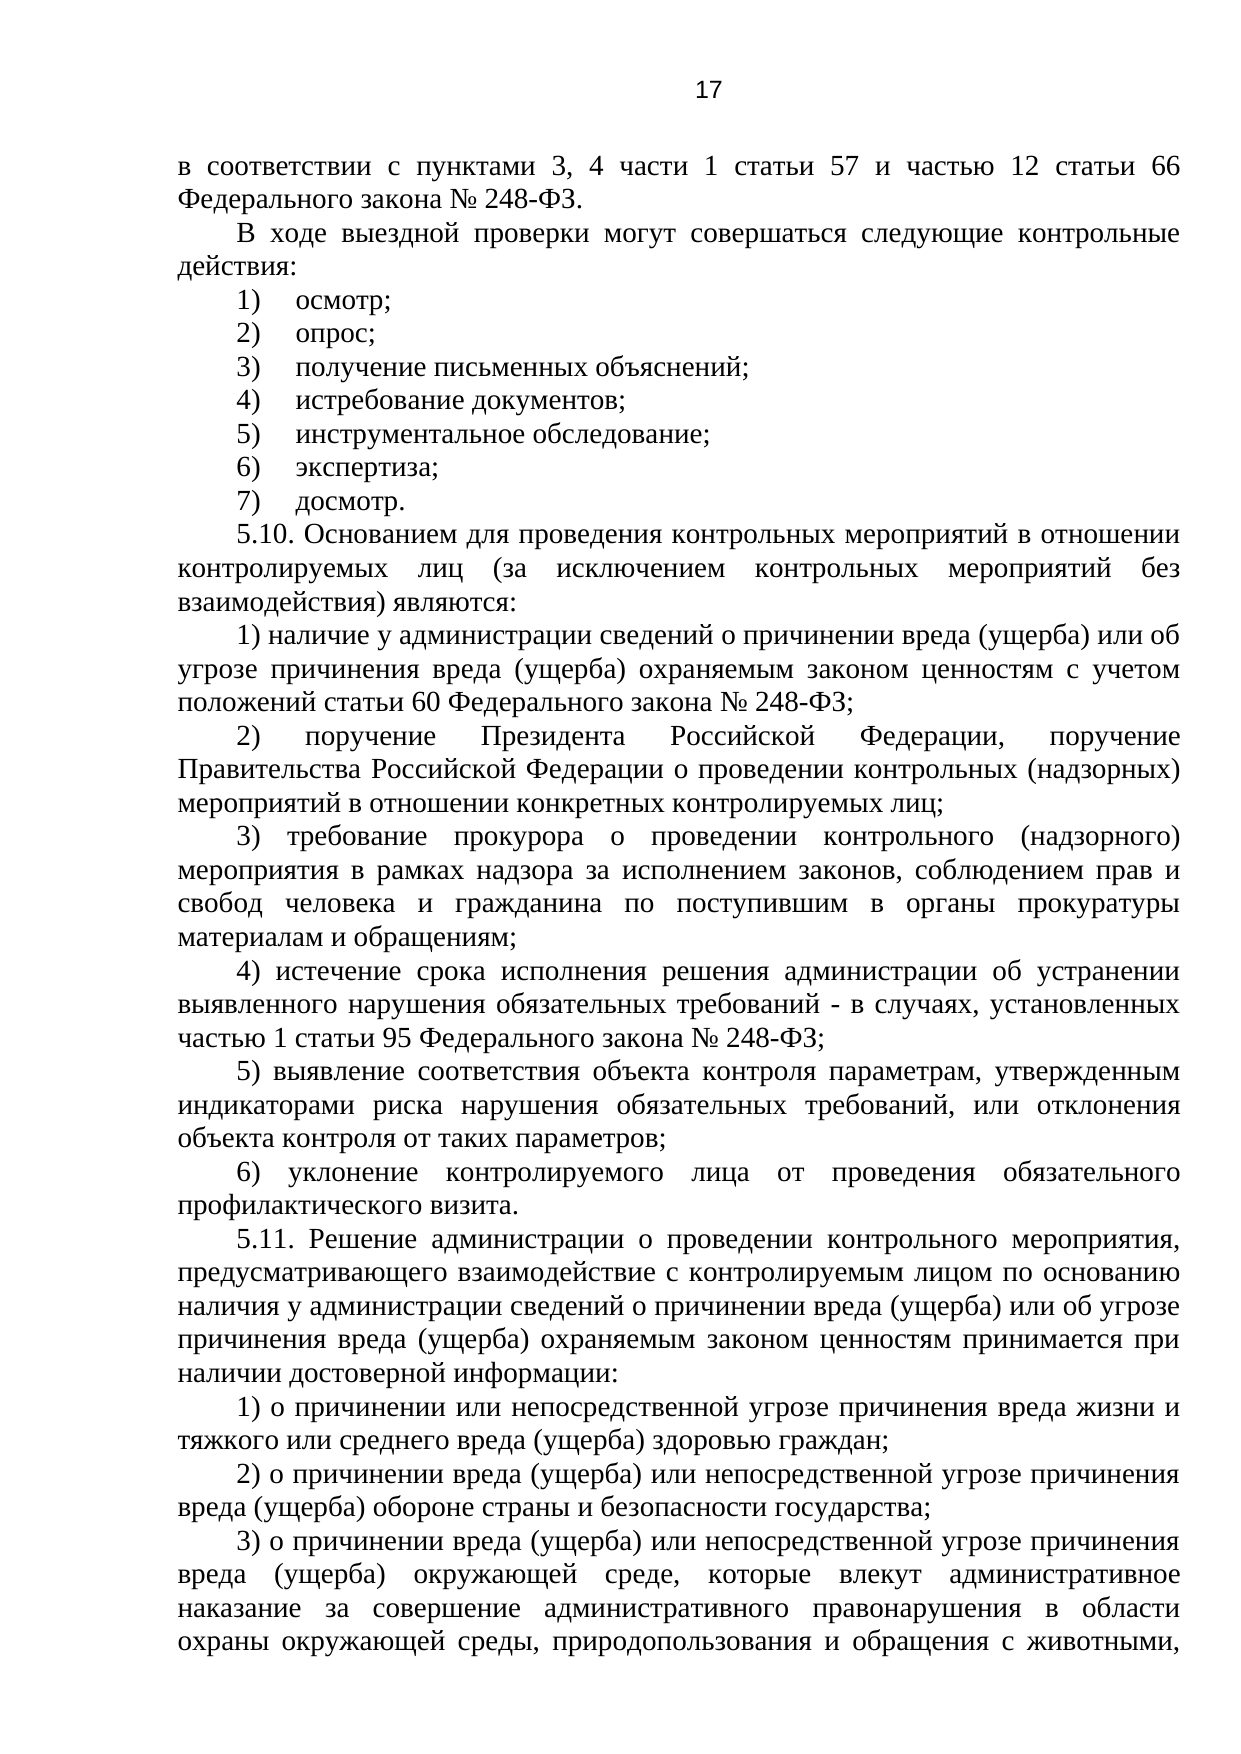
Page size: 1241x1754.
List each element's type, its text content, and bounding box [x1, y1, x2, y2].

text 2) поручение Президента Российской Федерации, поручение Правительства Российской Федерации о проведении контрольных (надзорных) мероприятий в отношении конкретных контролируемых лиц; [177, 718, 1181, 818]
list досмотр. [177, 483, 1181, 517]
text 5.10. Основанием для проведения контрольных мероприятий в отношении контролируемых лиц (за исключением контрольных мероприятий без взаимодействия) являются: [177, 517, 1181, 617]
list истребование документов; [177, 382, 1181, 416]
text 4) истечение срока исполнения решения администрации об устранении выявленного нарушения обязательных требований - в случаях, установленных частью 1 статьи 95 Федерального закона № 248-ФЗ; [177, 953, 1181, 1053]
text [177, 148, 1181, 215]
text В ходе выездной проверки могут совершаться следующие контрольные действия: [177, 215, 1181, 282]
text 2) о причинении вреда (ущерба) или непосредственной угрозе причинения вреда (ущерба) обороне страны и безопасности государства; [177, 1456, 1181, 1523]
text 1) наличие у администрации сведений о причинении вреда (ущерба) или об угрозе причинения вреда (ущерба) охраняемым законом ценностям с учетом положений статьи 60 Федерального закона № 248-ФЗ; [177, 617, 1181, 718]
text 5.11. Решение администрации о проведении контрольного мероприятия, предусматривающего взаимодействие с контролируемым лицом по основанию наличия у администрации сведений о причинении вреда (ущерба) или об угрозе причинения вреда (ущерба) охраняемым законом ценностям принимается при наличии достоверной информации: [177, 1221, 1181, 1389]
list экспертиза; [177, 449, 1181, 483]
list инструментальное обследование; [177, 416, 1181, 449]
text 5) выявление соответствия объекта контроля параметрам, утвержденным индикаторами риска нарушения обязательных требований, или отклонения объекта контроля от таких параметров; [177, 1053, 1181, 1154]
text 1) о причинении или непосредственной угрозе причинения вреда жизни и тяжкого или среднего вреда (ущерба) здоровью граждан; [177, 1389, 1181, 1456]
list опрос; [177, 315, 1181, 349]
list получение письменных объяснений; [177, 349, 1181, 382]
list осмотр; [177, 282, 1181, 315]
text 6) уклонение контролируемого лица от проведения обязательного профилактического визита. [177, 1154, 1181, 1221]
text 3) требование прокурора о проведении контрольного (надзорного) мероприятия в рамках надзора за исполнением законов, соблюдением прав и свобод человека и гражданина по поступившим в органы прокуратуры материалам и обращениям; [177, 818, 1181, 953]
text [177, 1523, 1181, 1657]
